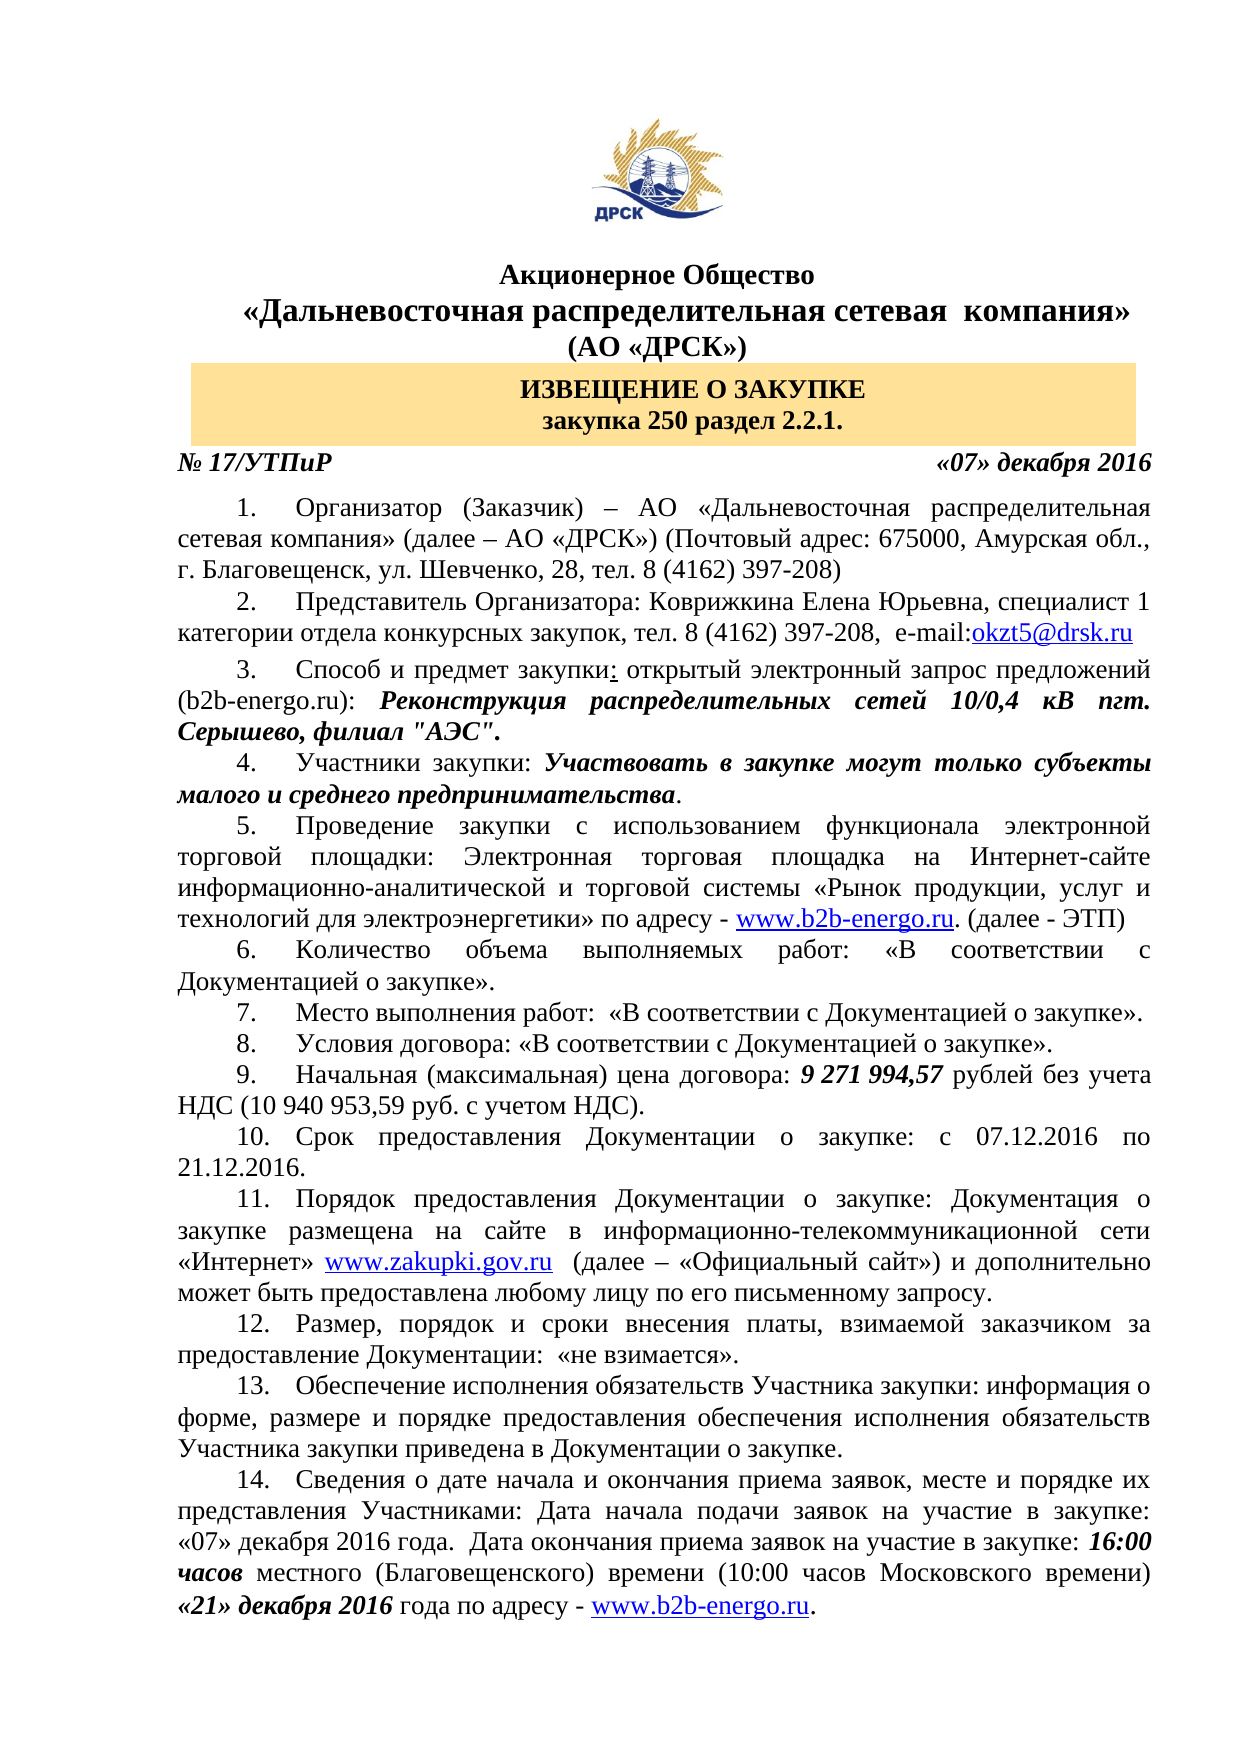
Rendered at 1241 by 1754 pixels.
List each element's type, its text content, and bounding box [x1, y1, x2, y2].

list Место выполнения работ: «В соответствии с Документацией о закупке». [177, 996, 1152, 1027]
list Сведения о дате начала и окончания приема заявок, месте и порядке их представления Участниками: Дата начала подачи заявок на участие в закупке: «07» декабря 2016 года. Дата окончания приема заявок на участие в закупке: 16:00 часов местного (Благовещенского) времени (10:00 часов Московского времени) «21» декабря 2016 года по адресу - www.b2b-energo.ru. [177, 1463, 1152, 1621]
table_header № 17/УТПиР [166, 446, 664, 477]
list Порядок предоставления Документации о закупке: Документация о закупке размещена на сайте в информационно-телекоммуникационной сети «Интернет» www.zakupki.gov.ru (далее – «Официальный сайт») и дополнительно может быть предоставлена любому лицу по его письменному запросу. [177, 1183, 1152, 1307]
text «Дальневосточная распределительная сетевая компания» [177, 291, 1137, 329]
list Условия договора: «В соответствии с Документацией о закупке». [177, 1027, 1152, 1058]
list Способ и предмет закупки: открытый электронный запрос предложений (b2b-energo.ru): Реконструкция распределительных сетей 10/0,4 кВ пгт. Серышево, филиал "АЭС". [177, 653, 1152, 747]
picture [590, 118, 724, 226]
list Срок предоставления Документации о закупке: с 07.12.2016 по 21.12.2016. [177, 1120, 1152, 1183]
list Проведение закупки с использованием функционала электронной торговой площадки: Электронная торговая площадка на Интернет-сайте информационно-аналитической и торговой системы «Рынок продукции, услуг и технологий для электроэнергетики» по адресу - www.b2b-energo.ru. (далее - ЭТП) [177, 809, 1152, 933]
list Обеспечение исполнения обязательств Участника закупки: информация о форме, размере и порядке предоставления обеспечения исполнения обязательств Участника закупки приведена в Документации о закупке. [177, 1369, 1152, 1463]
text (АО «ДРСК») [177, 329, 1137, 362]
list Количество объема выполняемых работ: «В соответствии с Документацией о закупке». [177, 933, 1152, 996]
table_header «07» декабря 2016 [664, 446, 1163, 477]
list Представитель Организатора: Коврижкина Елена Юрьевна, специалист 1 категории отдела конкурсных закупок, тел. 8 (4162) 397-208, e-mail:okzt5@drsk.ru [177, 584, 1152, 647]
text Акционерное Общество [177, 257, 1137, 291]
list Начальная (максимальная) цена договора: 9 271 994,57 рублей без учета НДС (10 940 953,59 руб. с учетом НДС). [177, 1058, 1152, 1120]
list Размер, порядок и сроки внесения платы, взимаемой заказчиком за предоставление Документации: «не взимается». [177, 1307, 1152, 1369]
table_header ИЗВЕЩЕНИЕ О ЗАКУПКЕ закупка 250 раздел 2.2.1. [191, 363, 1136, 446]
list Организатор (Заказчик) – АО «Дальневосточная распределительная сетевая компания» (далее – АО «ДРСК») (Почтовый адрес: 675000, Амурская обл., г. Благовещенск, ул. Шевченко, 28, тел. 8 (4162) 397-208) [177, 491, 1152, 584]
list Участники закупки: Участвовать в закупке могут только субъекты малого и среднего предпринимательства. [177, 747, 1152, 809]
